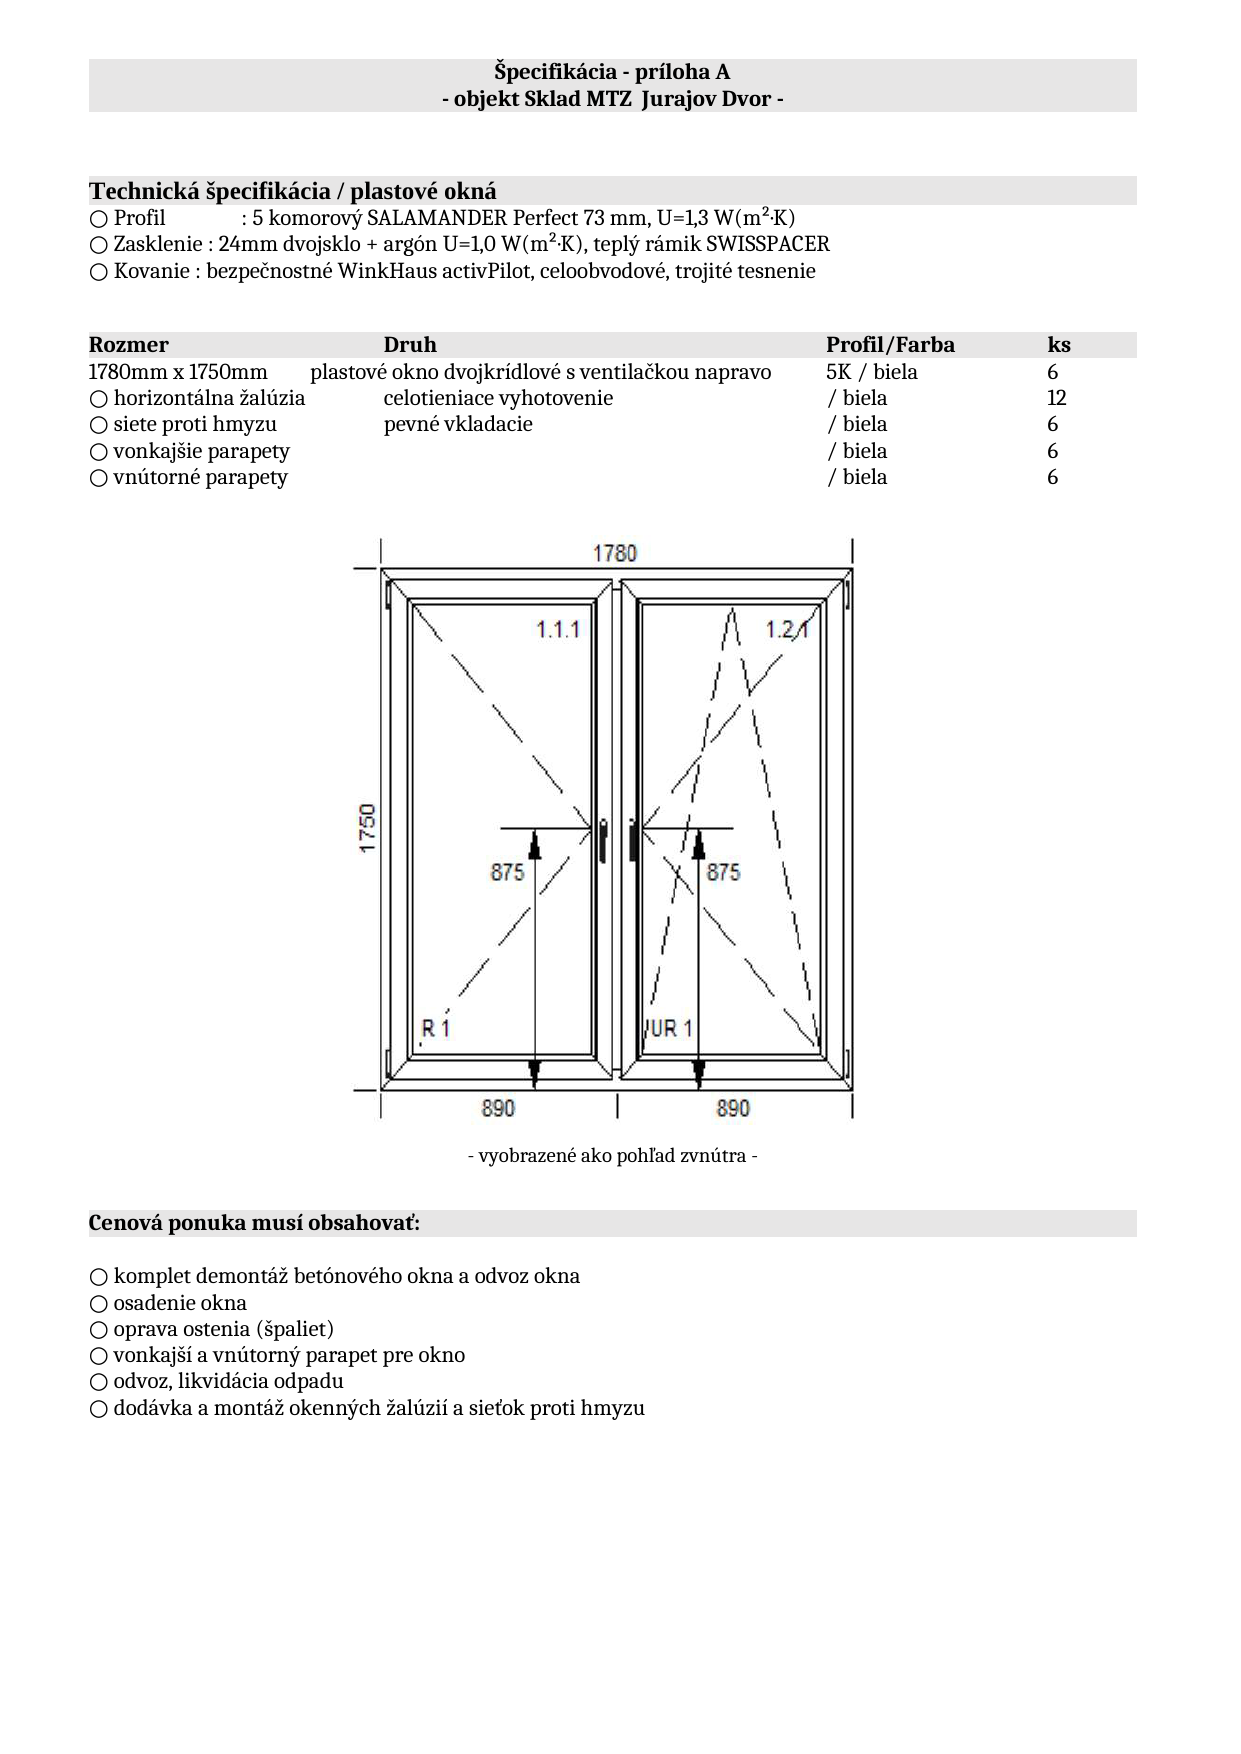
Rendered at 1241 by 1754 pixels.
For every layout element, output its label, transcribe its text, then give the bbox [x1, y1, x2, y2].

text ○ vonkajší a vnútorný parapet pre okno [89, 1342, 1137, 1368]
text - objekt Sklad MTZ Jurajov Dvor - [89, 86, 1137, 112]
text ○ odvoz, likvidácia odpadu [89, 1368, 1137, 1395]
text ○ dodávka a montáž okenných žalúzií a sieťok proti hmyzu [89, 1395, 1137, 1421]
text ○ Kovanie : bezpečnostné WinkHaus activPilot, celoobvodové, trojité tesnenie [89, 258, 1137, 284]
text ○ Zasklenie : 24mm dvojsklo + argón U=1,0 W(m²·K), teplý rámik SWISSPACER [89, 231, 1137, 258]
text Cenová ponuka musí obsahovať: [89, 1210, 1137, 1237]
text ○ siete proti hmyzu pevné vkladacie 6 6K / biela 6 [89, 411, 1137, 437]
text ○ oprava ostenia (špaliet) [89, 1316, 1137, 1342]
text ○ horizontálna žalúzia celotieniace vyhotovenie 6 6K / biela 12 [89, 385, 1137, 411]
text - vyobrazené ako pohľad zvnútra - [89, 1144, 1137, 1168]
text ○ vnútorné parapety 6 6K / biela 6 [89, 464, 1137, 490]
text ○ osadenie okna [89, 1289, 1137, 1316]
text Špecifikácia - príloha A [89, 59, 1137, 86]
text ○ vonkajšie parapety 6 6K / biela 6 [89, 437, 1137, 464]
picture [350, 535, 876, 1125]
text 1780mm x 1750mm plastové okno dvojkrídlové s ventilačkou napravo 5K / biela 6 [89, 358, 1137, 385]
text ○ komplet demontáž betónového okna a odvoz okna [89, 1263, 1137, 1289]
text Technická špecifikácia / plastové okná [89, 176, 1137, 205]
text ○ Profil : 5 komorový SALAMANDER Perfect 73 mm, U=1,3 W(m²·K) [89, 205, 1137, 231]
text Rozmer Druh Profil/Farba ks [89, 332, 1137, 358]
